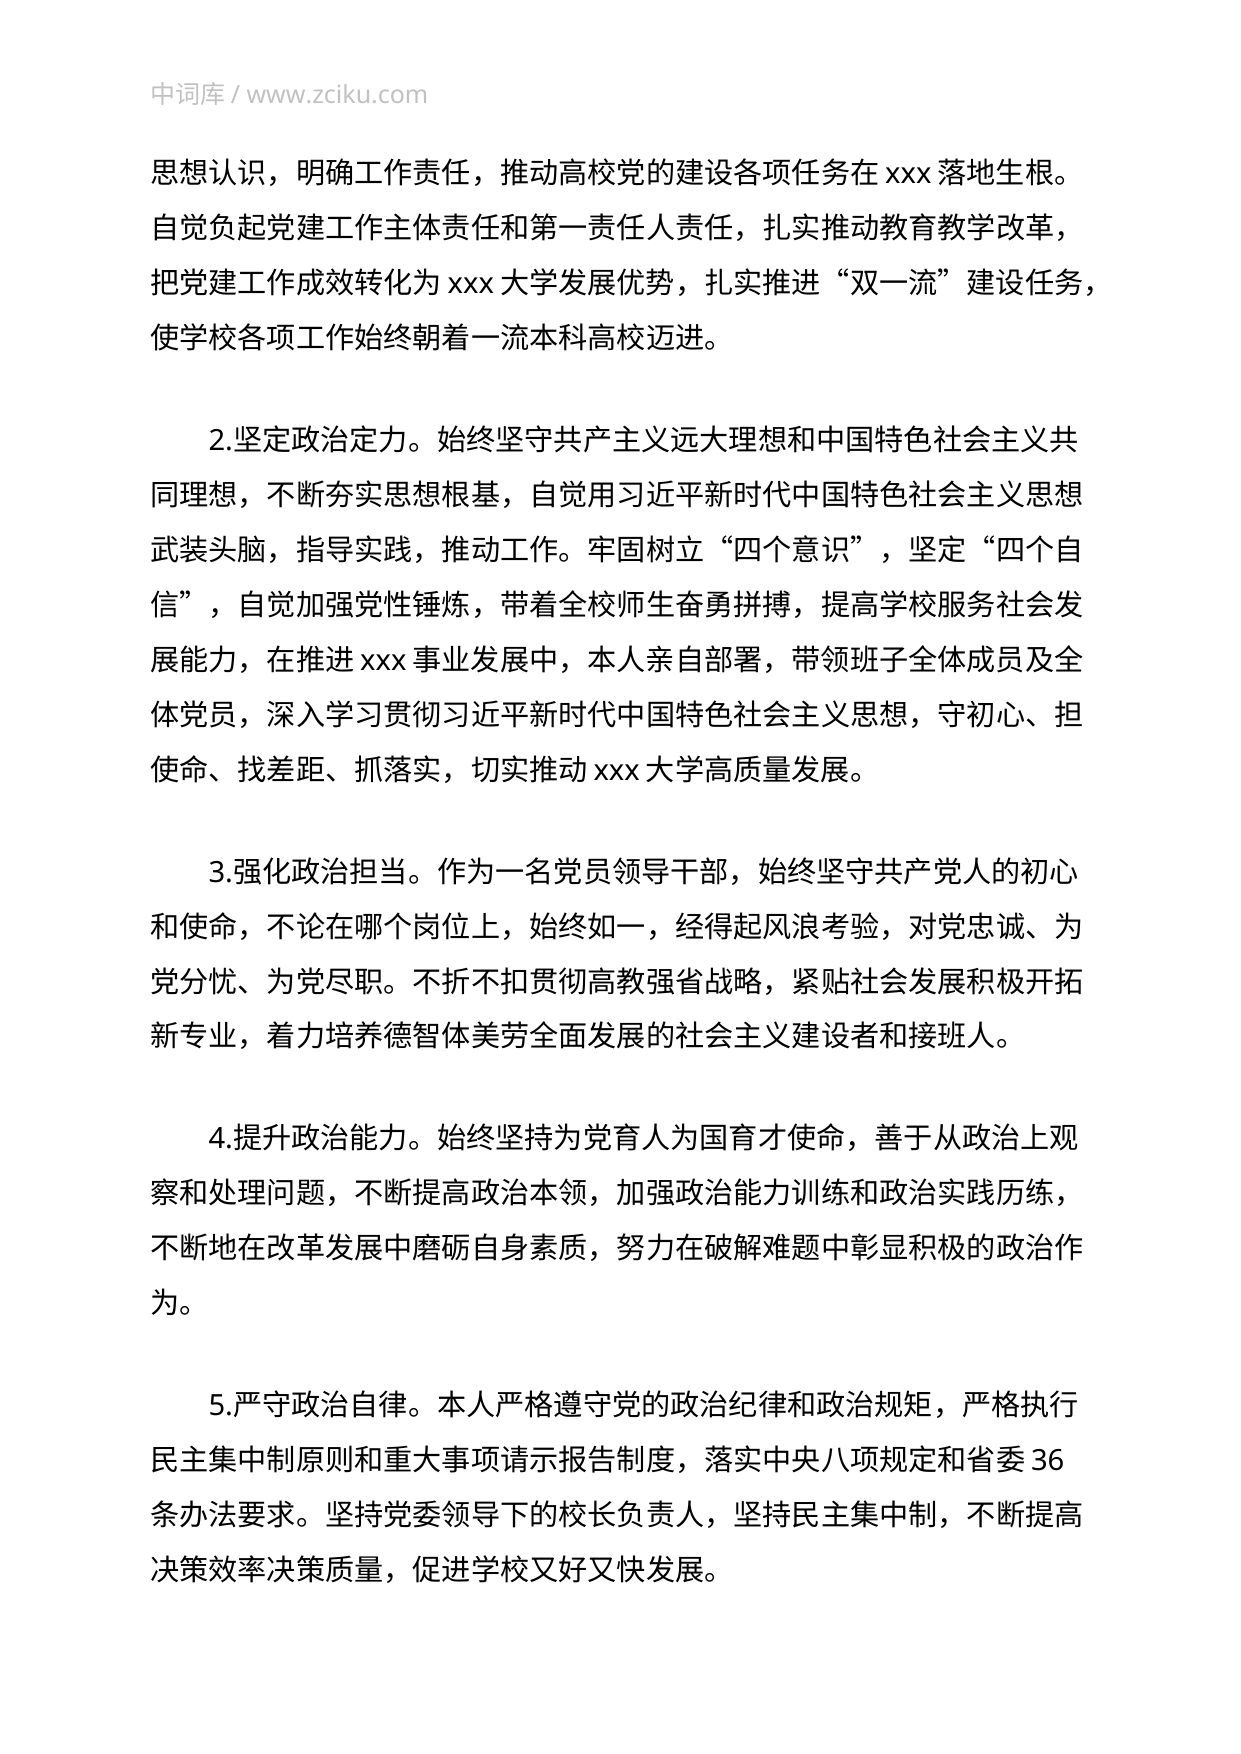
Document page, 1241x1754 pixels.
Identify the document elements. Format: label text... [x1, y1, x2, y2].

text 3.强化政治担当。作为一名党员领导干部，始终坚守共产党人的初心和使命，不论在哪个岗位上，始终如一，经得起风浪考验，对党忠诚、为党分忧、为党尽职。不折不扣贯彻高教强省战略，紧贴社会发展积极开拓新专业，着力培养德智体美劳全面发展的社会主义建设者和接班人。 [150, 848, 1090, 1055]
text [150, 150, 1090, 357]
text 5.严守政治自律。本人严格遵守党的政治纪律和政治规矩，严格执行民主集中制原则和重大事项请示报告制度，落实中央八项规定和省委36条办法要求。坚持党委领导下的校长负责人，坚持民主集中制，不断提高决策效率决策质量，促进学校又好又快发展。 [150, 1381, 1090, 1588]
text 2.坚定政治定力。始终坚守共产主义远大理想和中国特色社会主义共同理想，不断夯实思想根基，自觉用习近平新时代中国特色社会主义思想武装头脑，指导实践，推动工作。牢固树立“四个意识”，坚定“四个自信”，自觉加强党性锤炼，带着全校师生奋勇拼搏，提高学校服务社会发展能力，在推进xxx事业发展中，本人亲自部署，带领班子全体成员及全体党员，深入学习贯彻习近平新时代中国特色社会主义思想，守初心、担使命、找差距、抓落实，切实推动xxx大学高质量发展。 [150, 417, 1090, 789]
text 4.提升政治能力。始终坚持为党育人为国育才使命，善于从政治上观察和处理问题，不断提高政治本领，加强政治能力训练和政治实践历练，不断地在改革发展中磨砺自身素质，努力在破解难题中彰显积极的政治作为。 [150, 1115, 1090, 1322]
